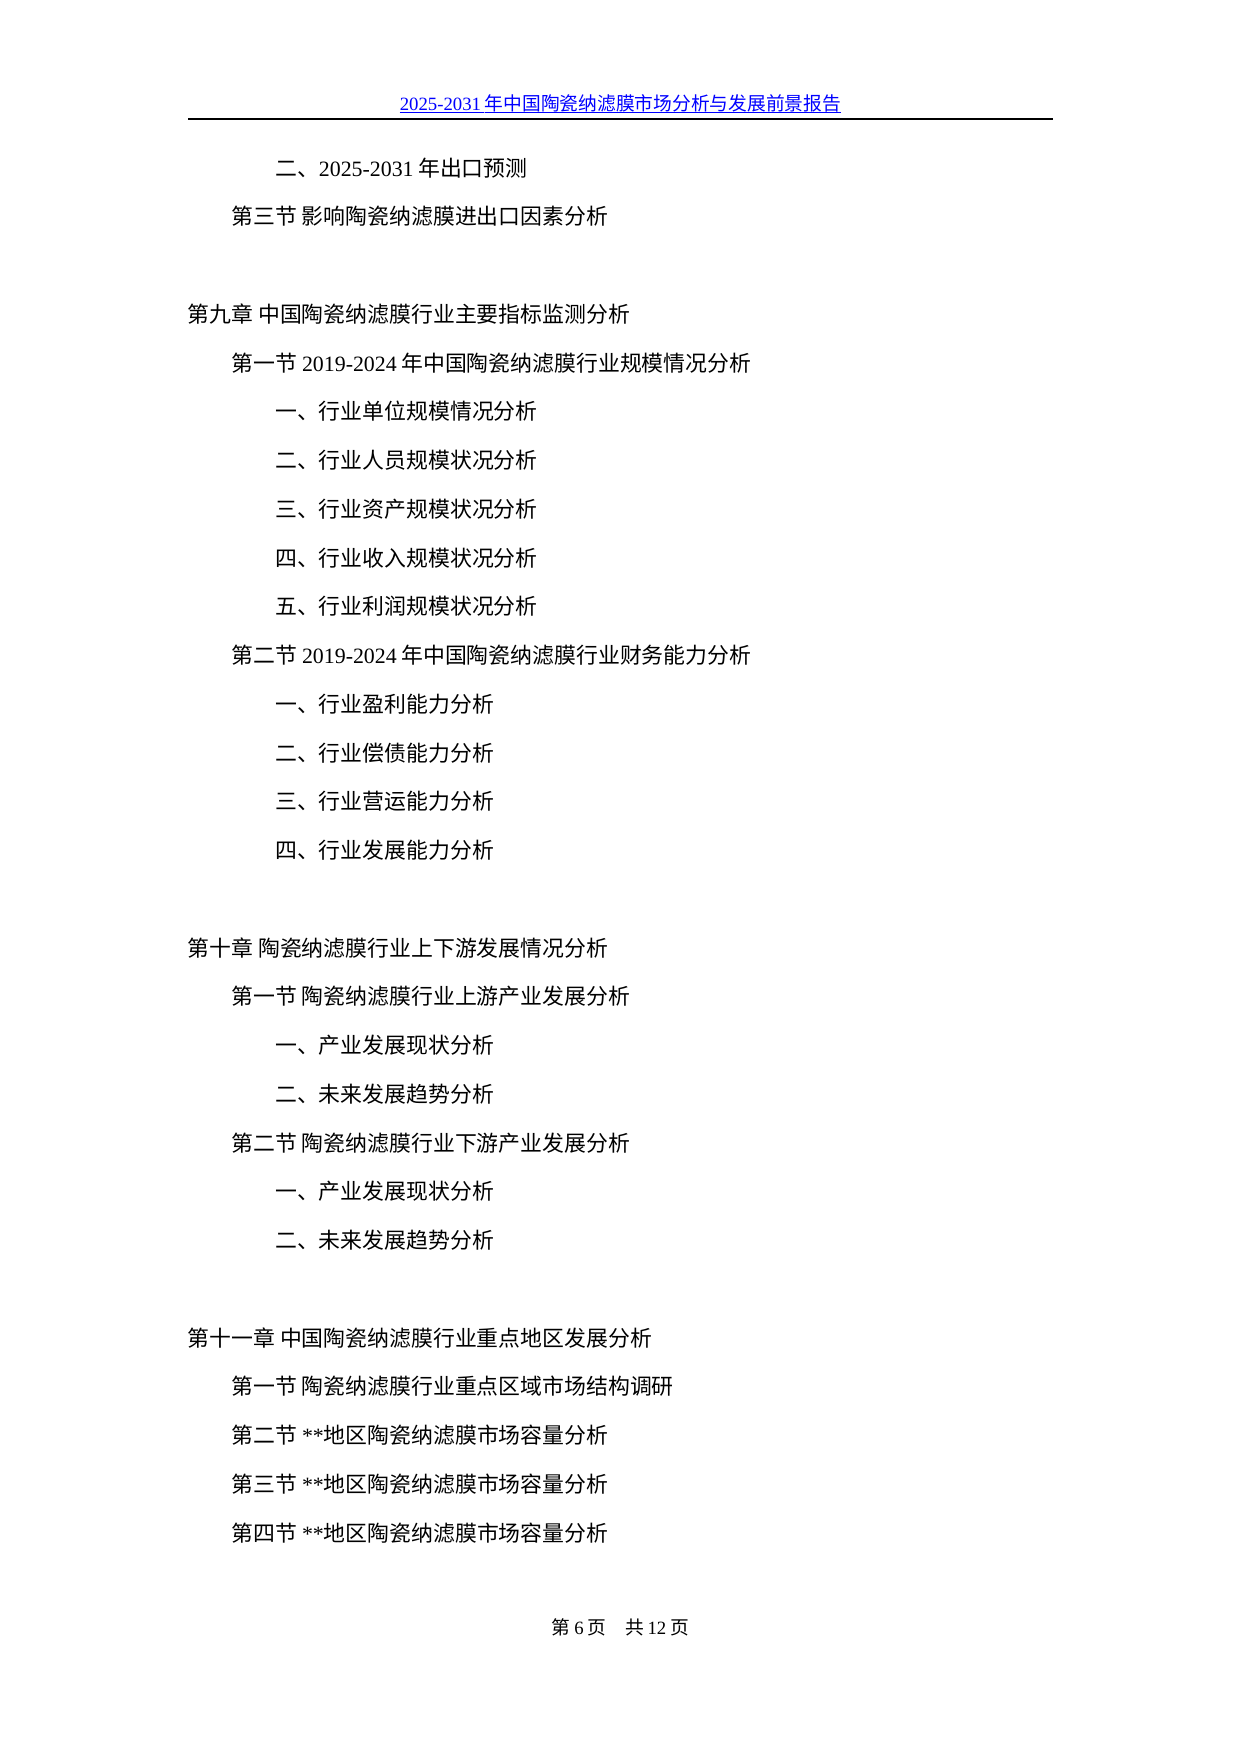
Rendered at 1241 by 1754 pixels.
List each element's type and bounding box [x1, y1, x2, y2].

text [187, 150, 1053, 1548]
